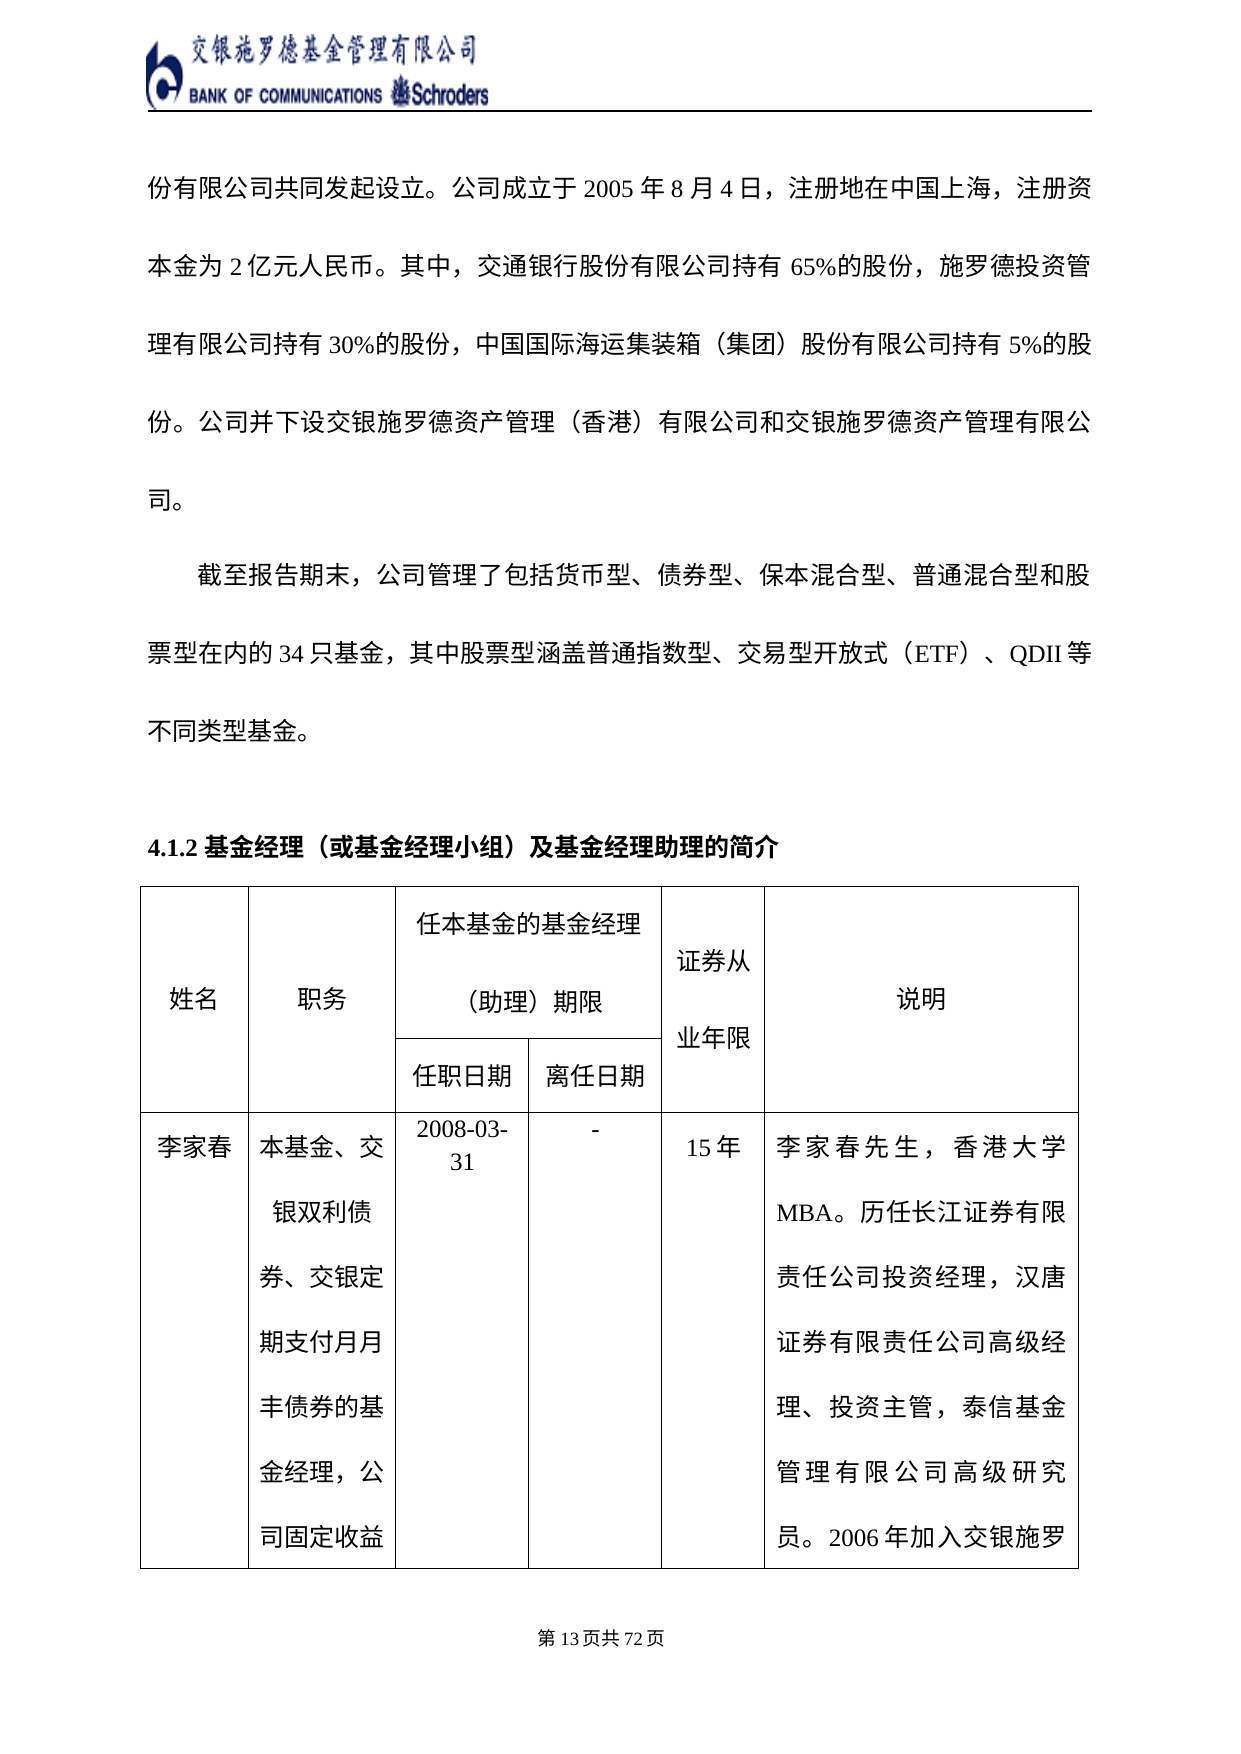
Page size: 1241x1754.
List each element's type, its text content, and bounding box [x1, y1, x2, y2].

table_cell 李家春 [141, 1113, 248, 1568]
text 截至报告期末，公司管理了包括货币型、债券型、保本混合型、普通混合型和股票型在内的34只基金，其中股票型涵盖普通指数型、交易型开放式（ETF）、QDII等不同类型基金。 [148, 541, 1092, 762]
table_cell - [529, 1113, 661, 1568]
table_header 职务 [249, 887, 395, 1112]
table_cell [249, 1113, 395, 1568]
table_cell 离任日期 [529, 1039, 661, 1112]
table_header 证券从业年限 [662, 887, 764, 1112]
table_cell 2008-03-31 [396, 1113, 528, 1568]
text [148, 154, 1092, 531]
table_header 任本基金的基金经理（助理）期限 [396, 887, 661, 1038]
table_header 说明 [765, 887, 1078, 1112]
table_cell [765, 1113, 1078, 1568]
table_cell 任职日期 [396, 1039, 528, 1112]
table_cell 15年 [662, 1113, 764, 1568]
picture [146, 34, 489, 110]
text 4.1.2 基金经理（或基金经理小组）及基金经理助理的简介 [148, 813, 1092, 878]
table_header 姓名 [141, 887, 248, 1112]
